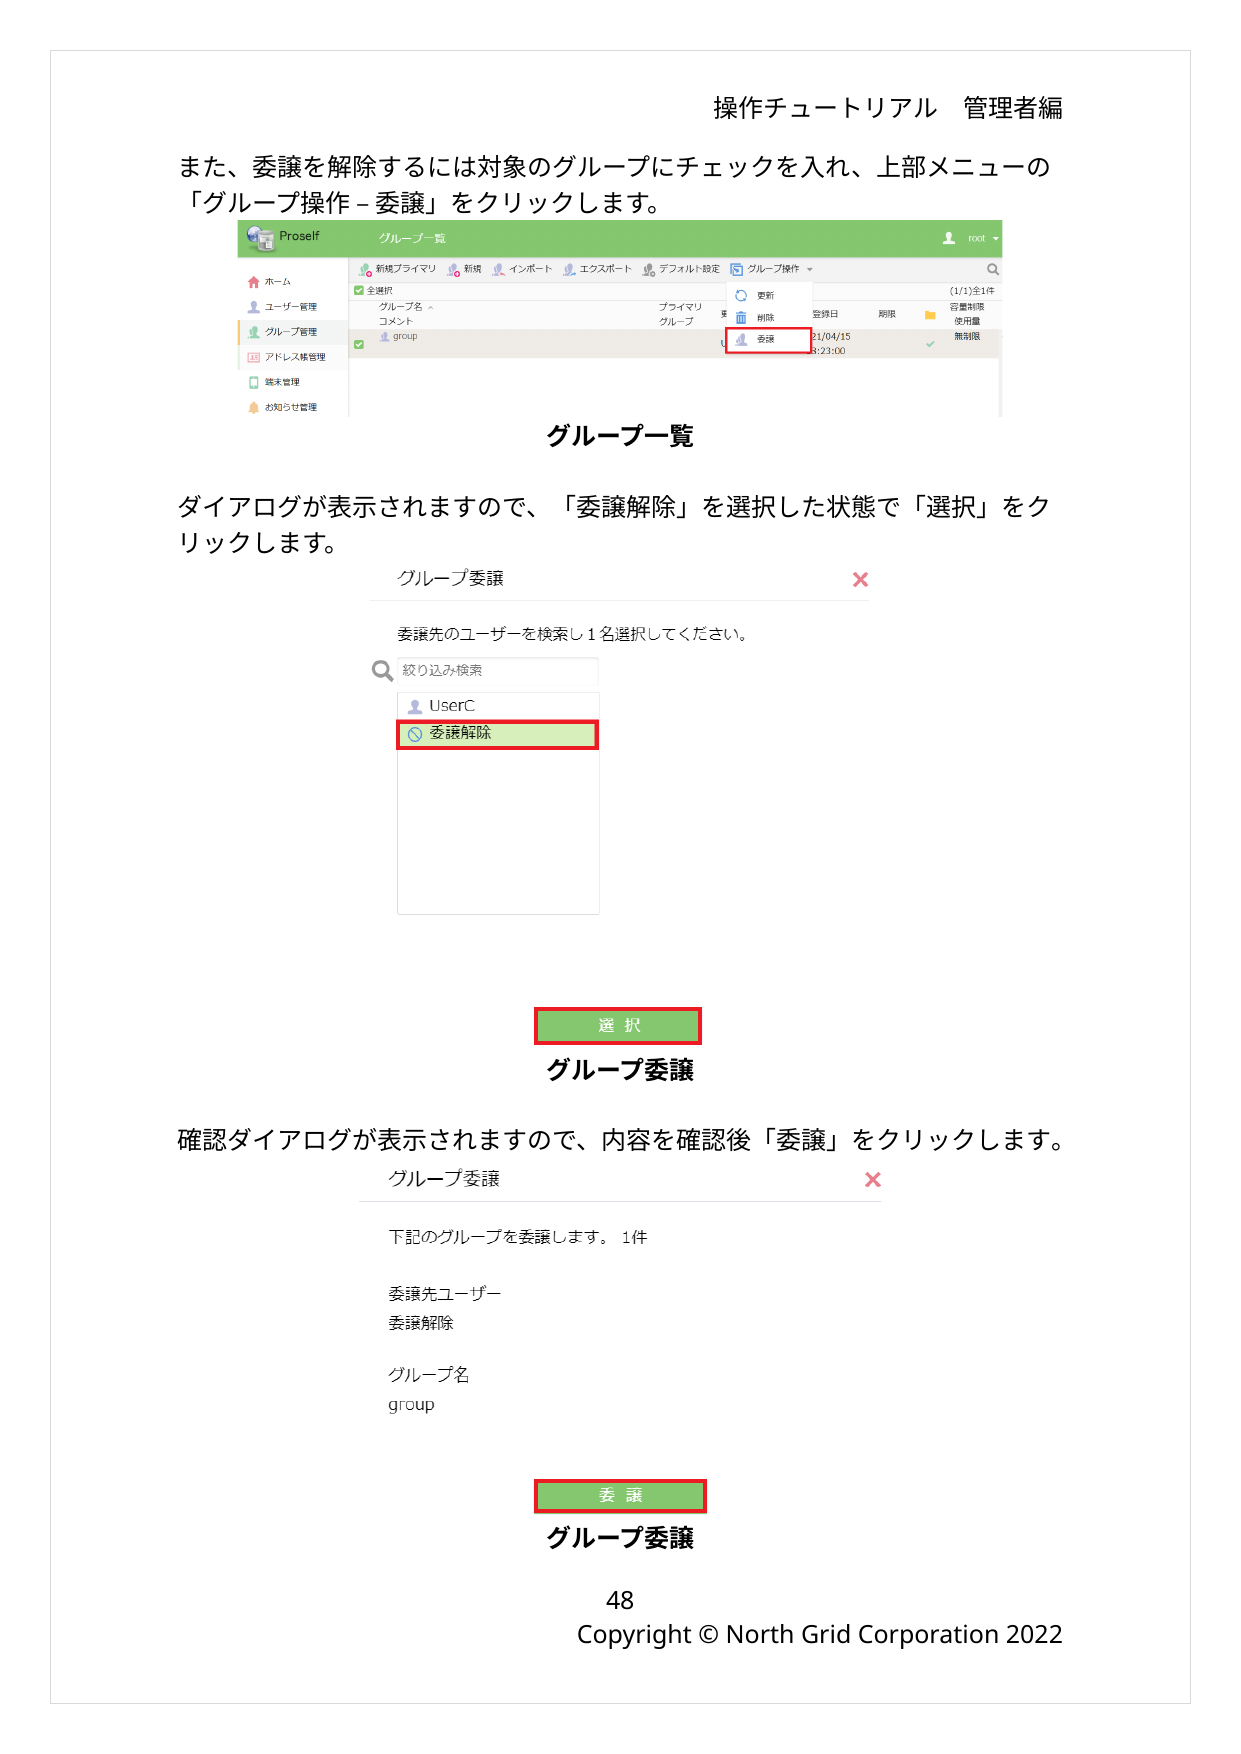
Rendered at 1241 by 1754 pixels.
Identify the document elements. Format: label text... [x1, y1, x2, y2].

picture [340, 1156, 900, 1518]
text グループ一覧 [177, 417, 1063, 453]
text グループ委譲 [177, 1518, 1063, 1554]
text ダイアログが表示されますので、「委譲解除」を選択した状態で「選択」をクリックします。 [177, 487, 1063, 559]
picture [351, 559, 889, 1051]
text グループ委譲 [177, 1050, 1063, 1087]
picture [237, 220, 1003, 417]
text また、委譲を解除するには対象のグループにチェックを入れ、上部メニューの「グループ操作 – 委譲」をクリックします。 [177, 148, 1063, 220]
text 確認ダイアログが表示されますので、内容を確認後「委譲」をクリックします。 [177, 1121, 1063, 1157]
